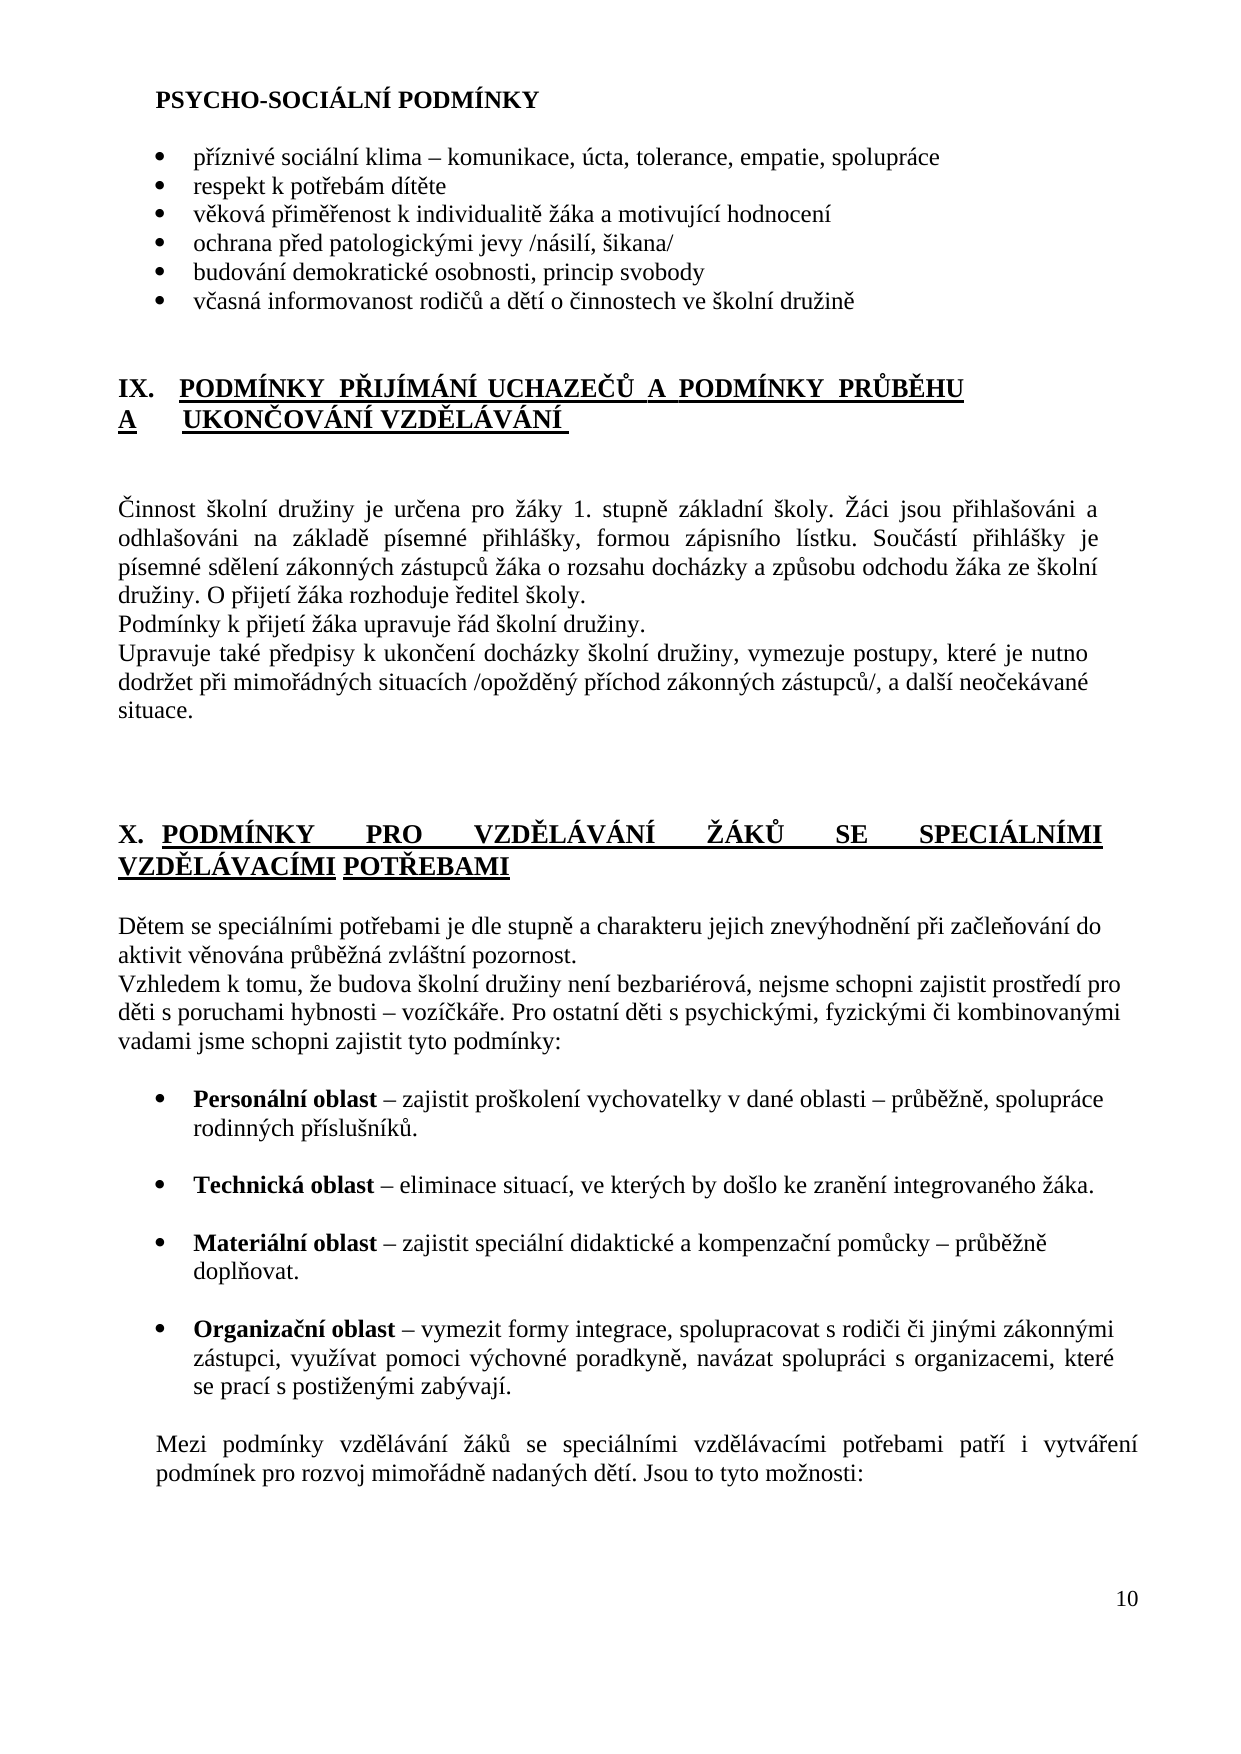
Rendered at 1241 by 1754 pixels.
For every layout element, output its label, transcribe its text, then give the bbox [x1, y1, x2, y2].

list respekt k potřebám dítěte [155, 171, 1138, 199]
subtitle PODMÍNKY PRO VZDĚLÁVÁNÍ ŽÁKŮ SE SPECIÁLNÍMI VZDĚLÁVACÍMI POTŘEBAMI [118, 819, 1102, 881]
list budování demokratické osobnosti, princip svobody [155, 257, 1138, 286]
subtitle PSYCHO-SOCIÁLNÍ PODMÍNKY [155, 85, 1138, 114]
list Materiální oblast – zajistit speciální didaktické a kompenzační pomůcky – průběžně doplňovat. [156, 1228, 1047, 1285]
text Vzhledem k tomu, že budova školní družiny není bezbariérová, nejsme schopni zajistit prostředí pro děti s poruchami hybnosti – vozíčkáře. Pro ostatní děti s psychickými, fyzickými či kombinovanými vadami jsme schopni zajistit tyto podmínky: [118, 969, 1121, 1055]
list Personální oblast – zajistit proškolení vychovatelky v dané oblasti – průběžně, spolupráce rodinných příslušníků. [156, 1084, 1104, 1141]
text Mezi podmínky vzdělávání žáků se speciálními vzdělávacími potřebami patří i vytváření podmínek pro rozvoj mimořádně nadaných dětí. Jsou to tyto možnosti: [156, 1429, 1138, 1486]
text Podmínky k přijetí žáka upravuje řád školní družiny. [118, 609, 1138, 638]
subtitle PODMÍNKY PŘIJÍMÁNÍ UCHAZEČŮ A PODMÍNKY PRŮBĚHU A UKONČOVÁNÍ VZDĚLÁVÁNÍ [118, 372, 964, 435]
text Dětem se speciálními potřebami je dle stupně a charakteru jejich znevýhodnění při začleňování do aktivit věnována průběžná zvláštní pozornost. [118, 911, 1102, 969]
list včasná informovanost rodičů a dětí o činnostech ve školní družině [155, 286, 1138, 314]
list Organizační oblast – vymezit formy integrace, spolupracovat s rodiči či jinými zákonnými zástupci, využívat pomoci výchovné poradkyně, navázat spolupráci s organizacemi, které se prací s postiženými zabývají. [156, 1314, 1115, 1400]
list ochrana před patologickými jevy /násilí, šikana/ [155, 228, 1138, 257]
text Upravuje také předpisy k ukončení docházky školní družiny, vymezuje postupy, které je nutno dodržet při mimořádných situacích /opožděný příchod zákonných zástupců/, a další neočekávané situace. [118, 638, 1089, 724]
list věková přiměřenost k individualitě žáka a motivující hodnocení [155, 199, 1138, 228]
text Činnost školní družiny je určena pro žáky 1. stupně základní školy. Žáci jsou přihlašováni a odhlašováni na základě písemné přihlášky, formou zápisního lístku. Součástí přihlášky je písemné sdělení zákonných zástupců žáka o rozsahu docházky a způsobu odchodu žáka ze školní družiny. O přijetí žáka rozhoduje ředitel školy. [118, 494, 1099, 609]
list příznivé sociální klima – komunikace, úcta, tolerance, empatie, spolupráce [155, 142, 1138, 171]
list Technická oblast – eliminace situací, ve kterých by došlo ke zranění integrovaného žáka. [155, 1170, 1138, 1199]
